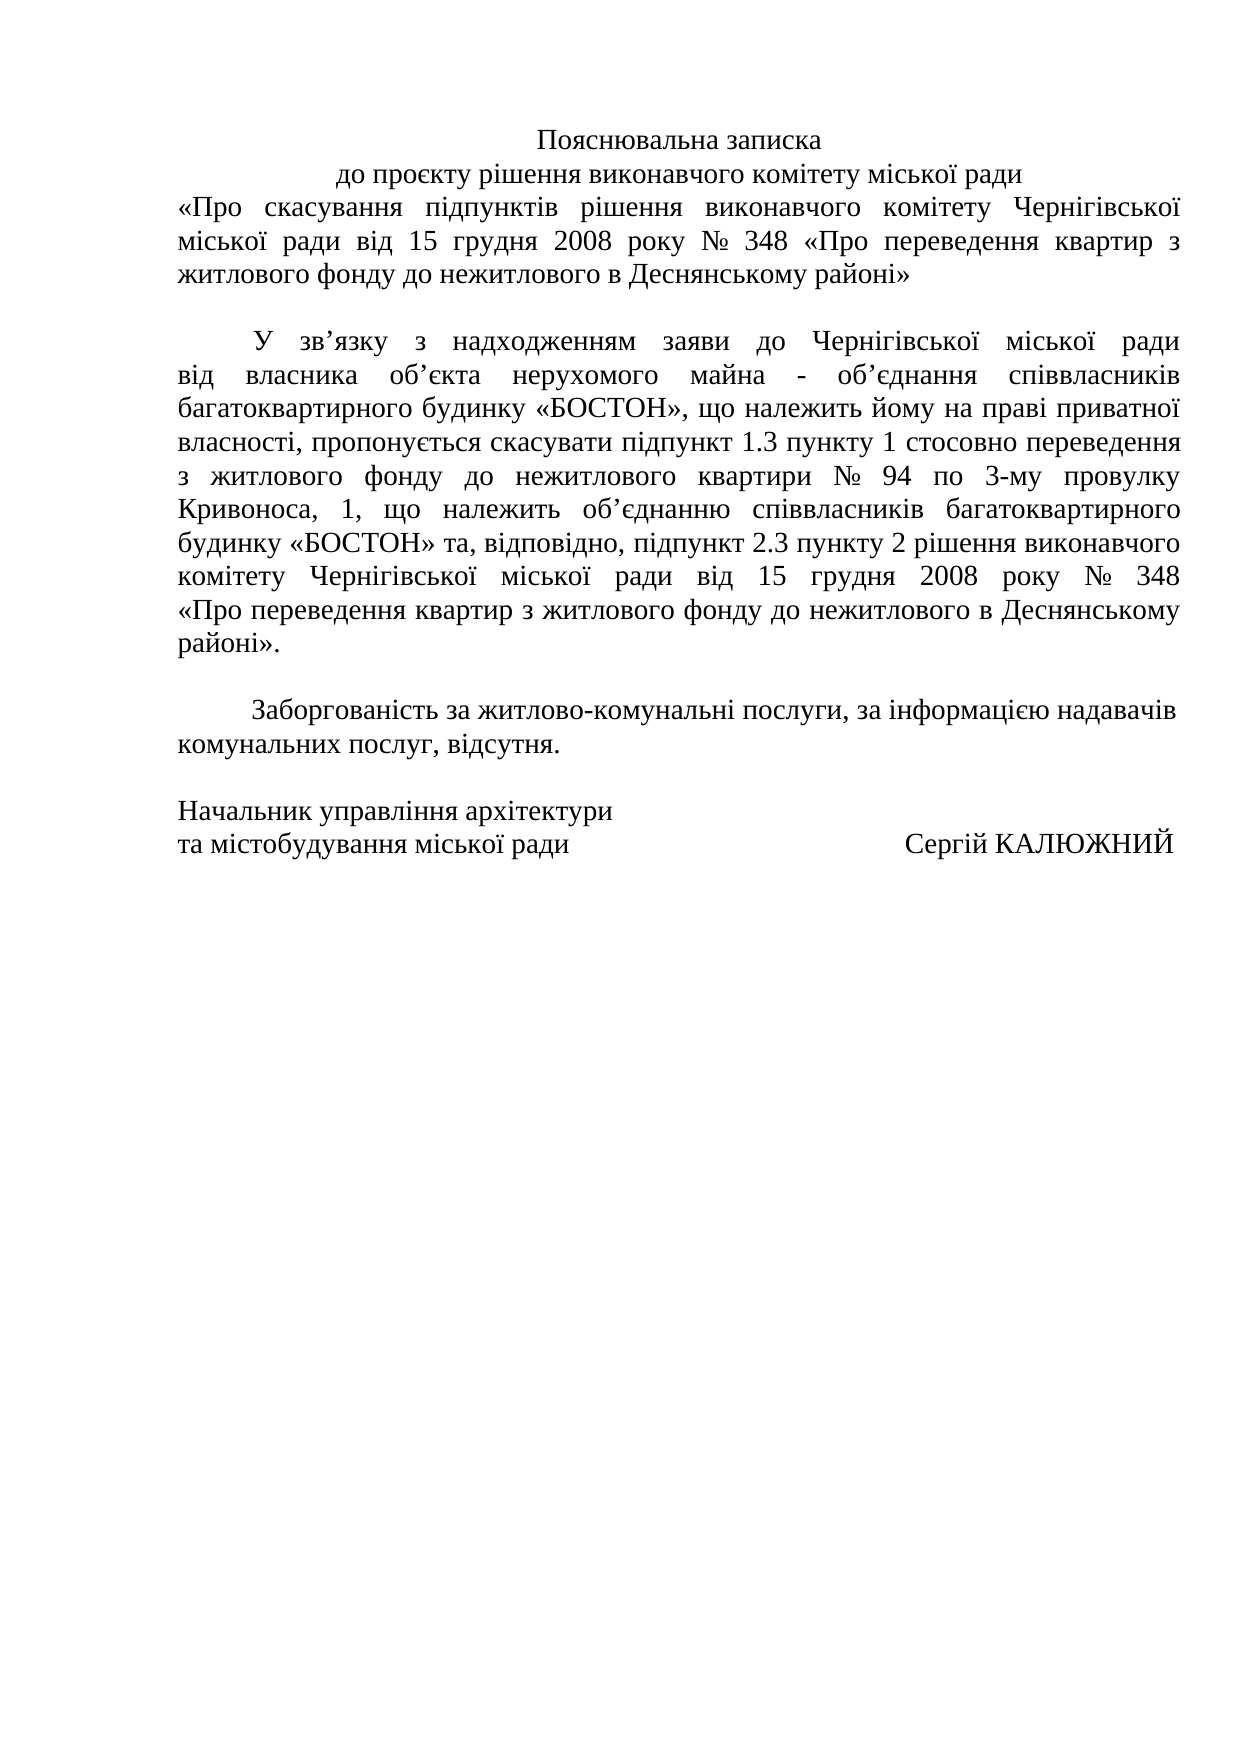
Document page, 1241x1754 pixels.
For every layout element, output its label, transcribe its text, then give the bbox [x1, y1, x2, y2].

text Заборгованість за житлово-комунальні послуги, за інформацією надавачів комунальних послуг, відсутня. [177, 692, 1181, 759]
text «Про скасування підпунктів рішення виконавчого комітету Чернігівської міської ради від 15 грудня 2008 року № 348 «Про переведення квартир з житлового фонду до нежитлового в Деснянському районі» [177, 189, 1181, 290]
text та містобудування міської ради Сергій КАЛЮЖНИЙ [177, 827, 1181, 860]
text Начальник управління архітектури [177, 793, 1181, 827]
text Пояснювальна записка [177, 122, 1181, 156]
text до проєкту рішення виконавчого комітету міської ради [177, 156, 1181, 189]
text У зв’язку з надходженням заяви до Чернігівської міської ради від власника об’єкта нерухомого майна - об’єднання співвласників багатоквартирного будинку «БОСТОН», що належить йому на праві приватної власності, пропонується скасувати підпункт 1.3 пункту 1 стосовно переведення з житлового фонду до нежитлового квартири № 94 по 3-му провулку Кривоноса, 1, що належить об’єднанню співвласників багатоквартирного будинку «БОСТОН» та, відповідно, підпункт 2.3 пункту 2 рішення виконавчого комітету Чернігівської міської ради від 15 грудня 2008 року № 348 «Про переведення квартир з житлового фонду до нежитлового в Деснянському районі». [177, 323, 1181, 659]
